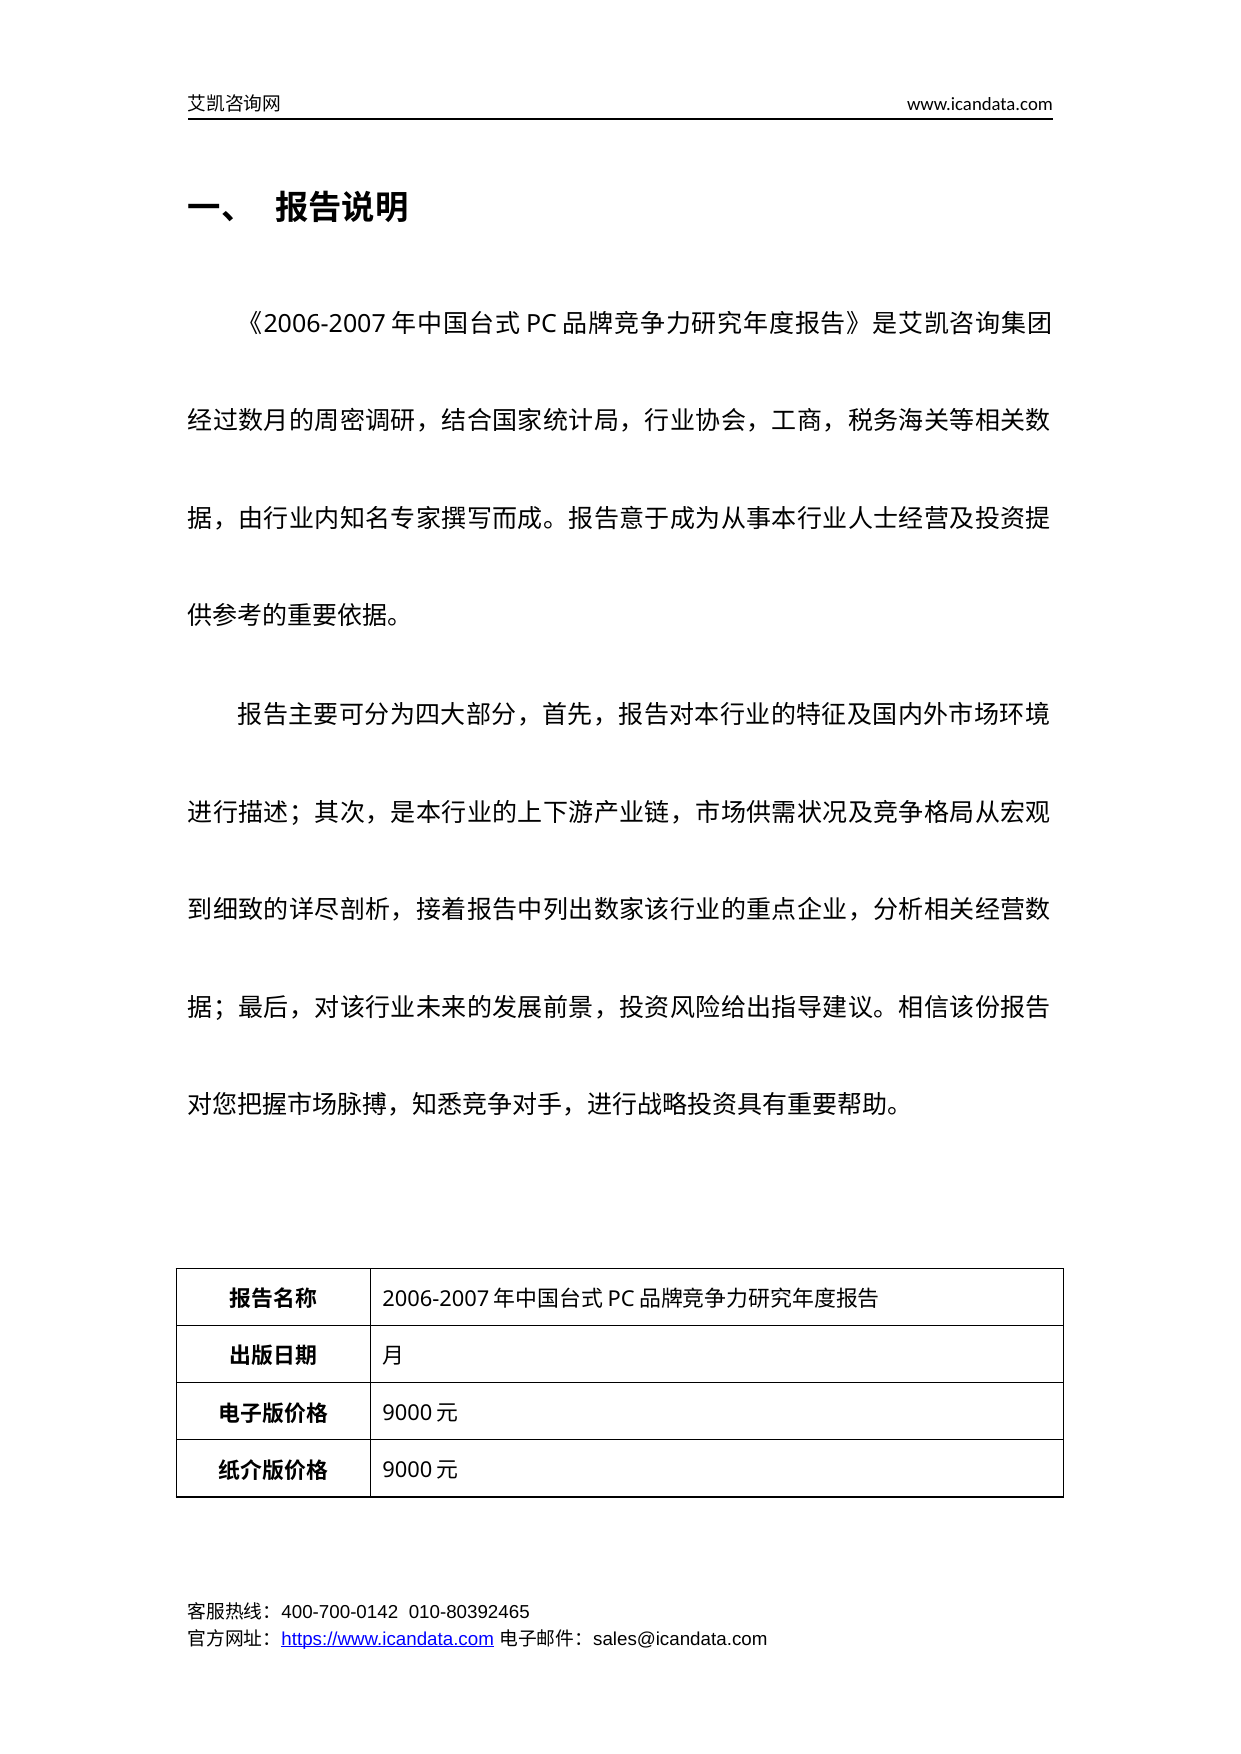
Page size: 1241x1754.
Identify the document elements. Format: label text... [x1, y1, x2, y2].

table_header 2006-2007年中国台式PC品牌竞争力研究年度报告 [371, 1269, 1063, 1325]
table_cell 纸介版价格 [177, 1440, 370, 1496]
table_cell 出版日期 [177, 1326, 370, 1382]
table_cell 月 [371, 1326, 1063, 1382]
text 报告主要可分为四大部分，首先，报告对本行业的特征及国内外市场环境进行描述；其次，是本行业的上下游产业链，市场供需状况及竞争格局从宏观到细致的详尽剖析，接着报告中列出数家该行业的重点企业，分析相关经营数据；最后，对该行业未来的发展前景，投资风险给出指导建议。相信该份报告对您把握市场脉搏，知悉竞争对手，进行战略投资具有重要帮助。 [187, 681, 1053, 1136]
table_cell 9000元 [371, 1440, 1063, 1496]
subtitle 报告说明 [187, 172, 1053, 237]
table_header 报告名称 [177, 1269, 370, 1325]
table_cell 电子版价格 [177, 1383, 370, 1439]
text 《2006-2007年中国台式PC品牌竞争力研究年度报告》是艾凯咨询集团经过数月的周密调研，结合国家统计局，行业协会，工商，税务海关等相关数据，由行业内知名专家撰写而成。报告意于成为从事本行业人士经营及投资提供参考的重要依据。 [187, 289, 1053, 646]
table_cell 9000元 [371, 1383, 1063, 1439]
